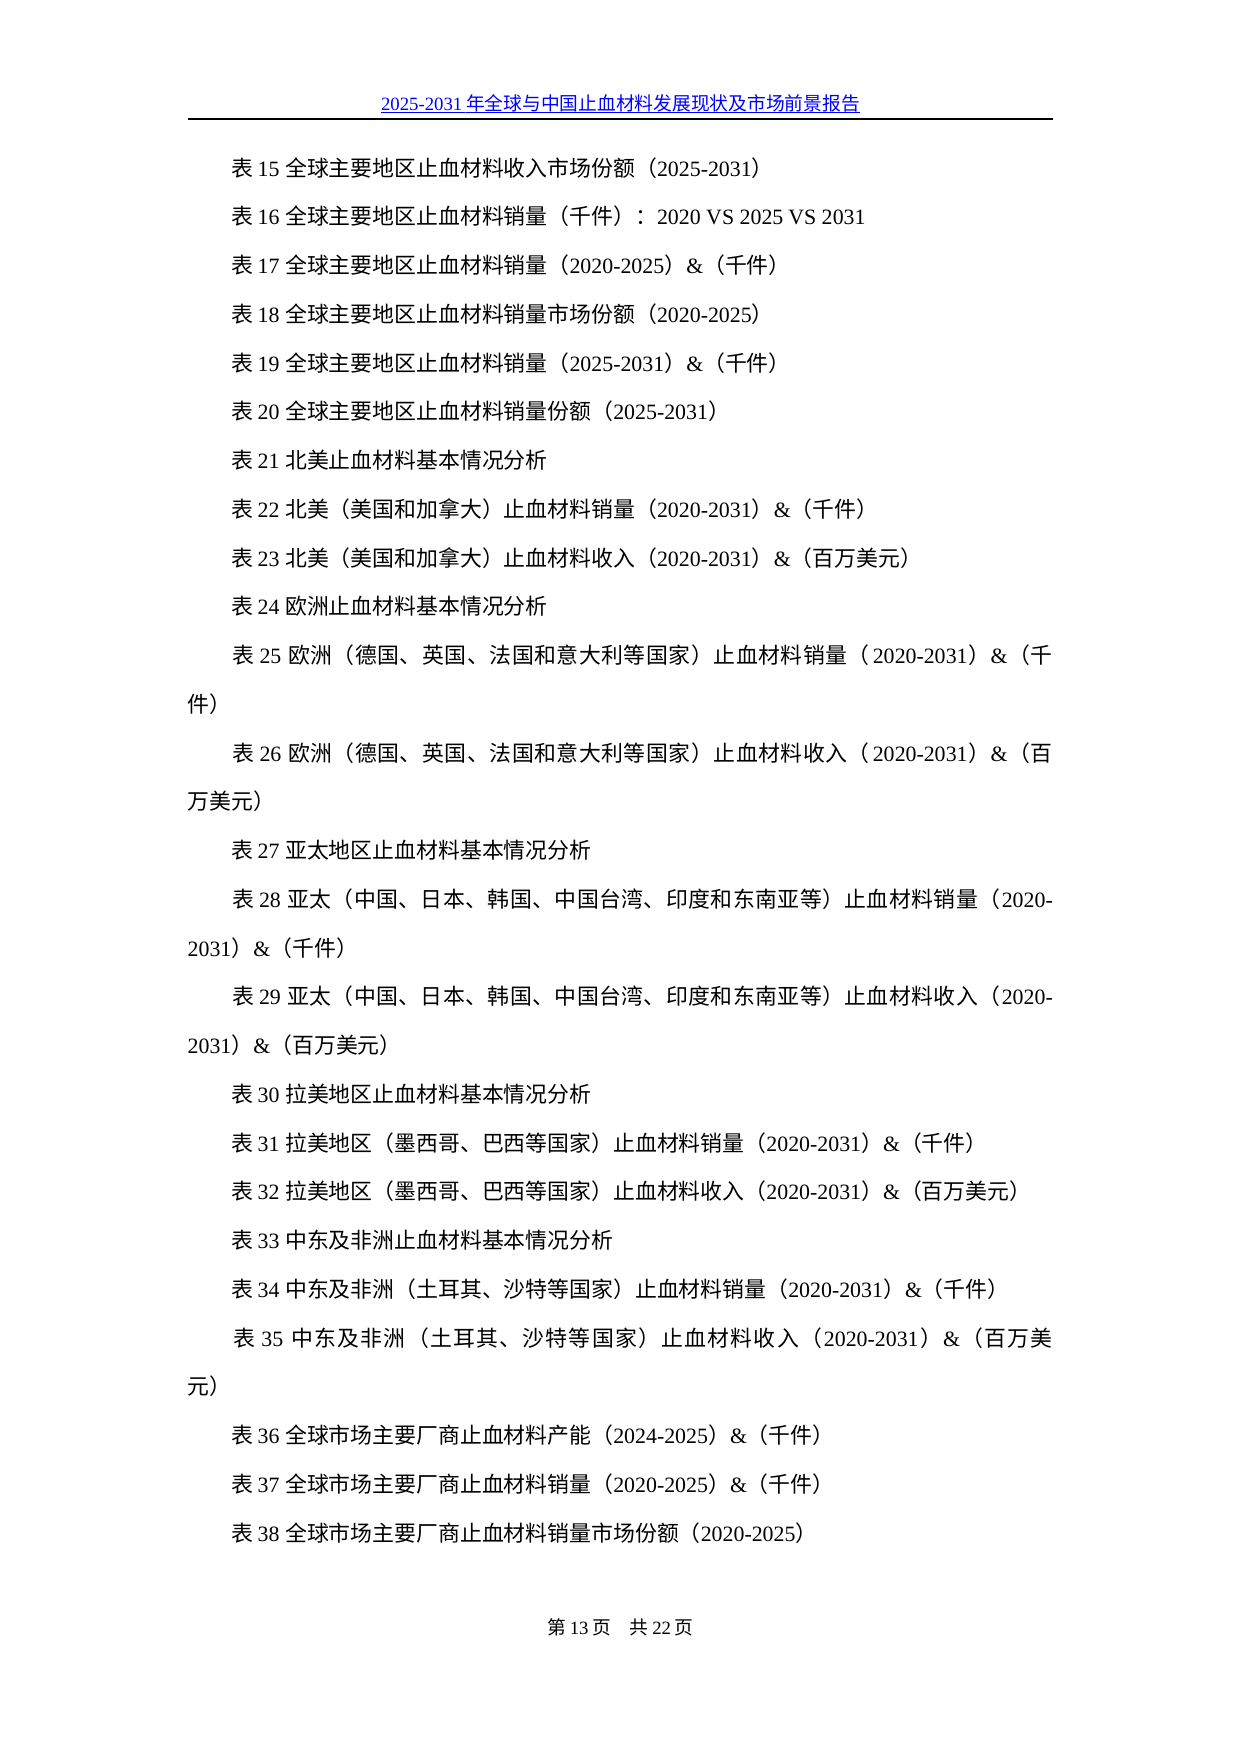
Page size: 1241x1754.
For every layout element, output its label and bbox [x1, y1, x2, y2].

text [187, 150, 1053, 1548]
